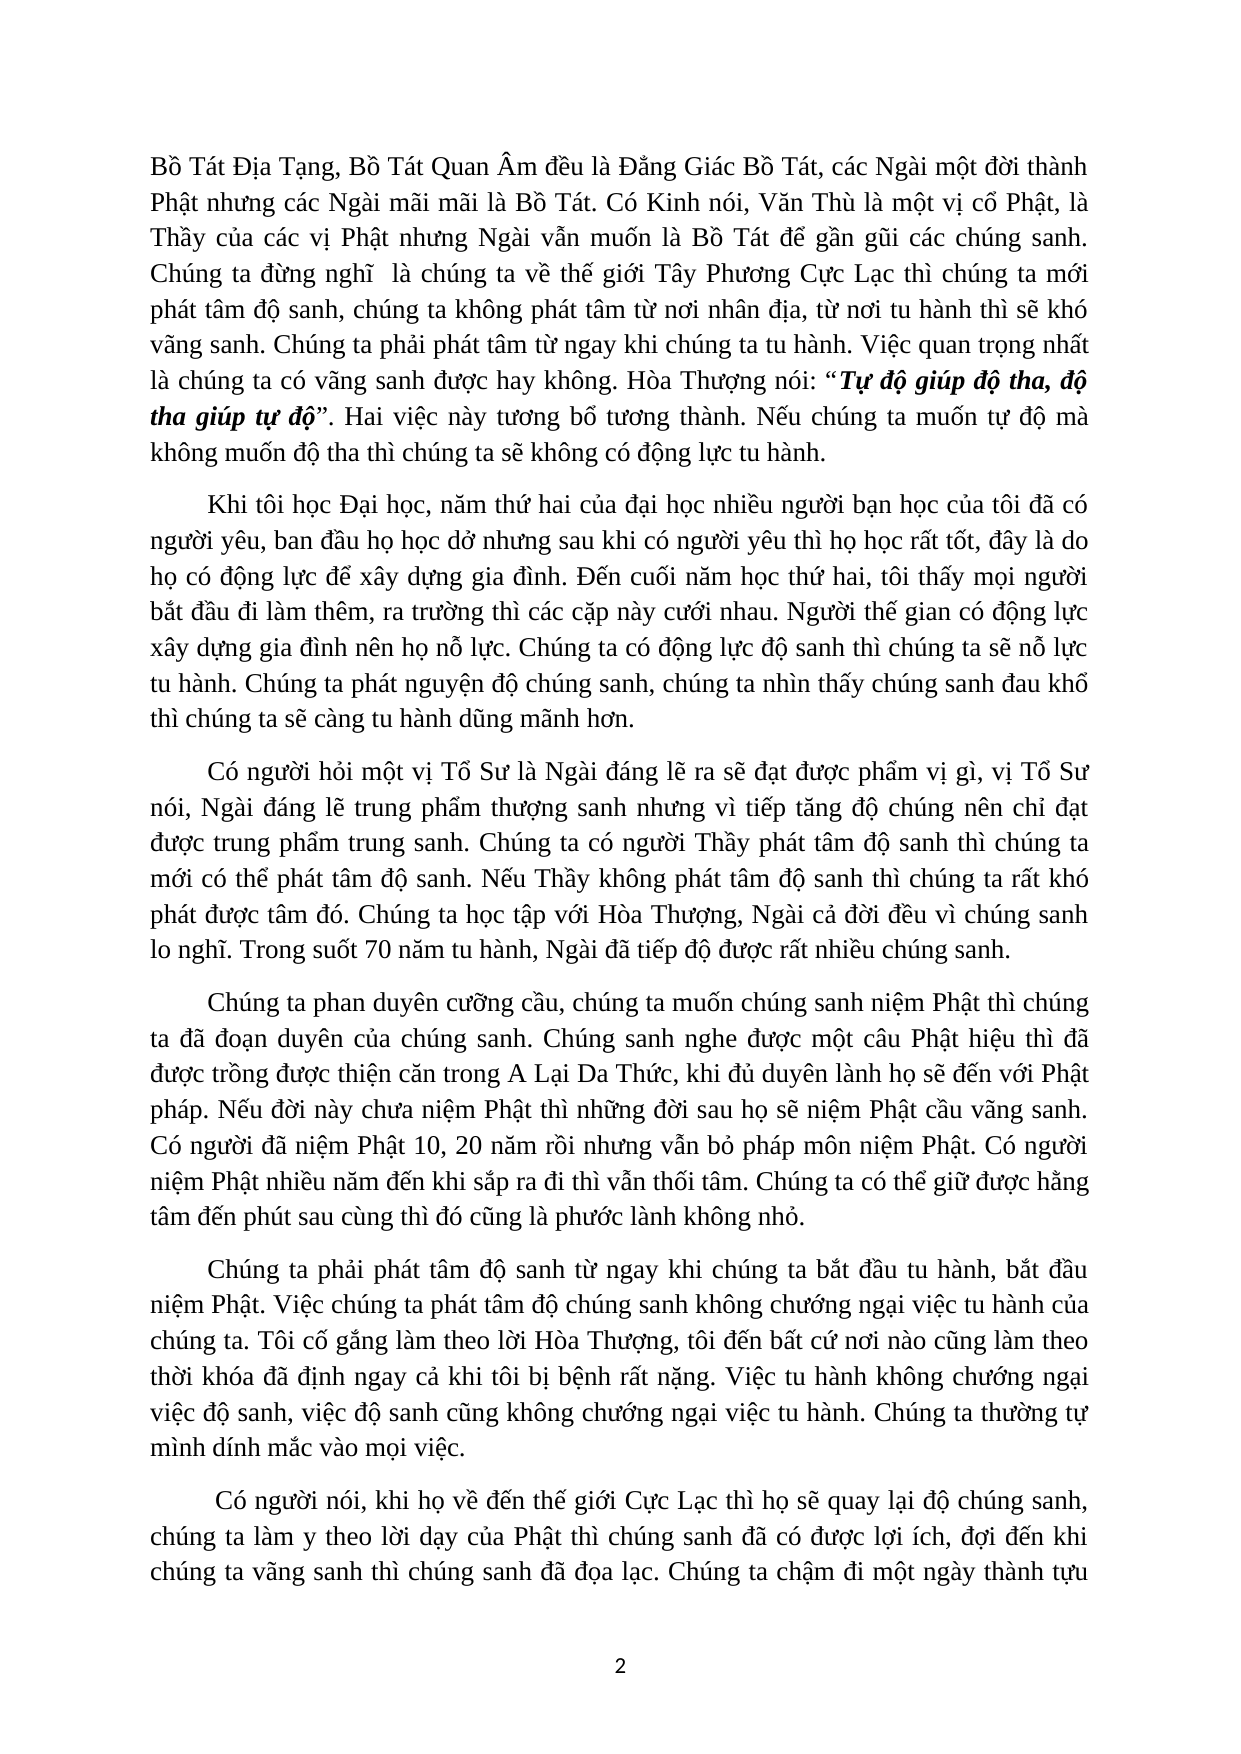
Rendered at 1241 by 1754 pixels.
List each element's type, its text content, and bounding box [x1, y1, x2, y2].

text Có người hỏi một vị Tổ Sư là Ngài đáng lẽ ra sẽ đạt được phẩm vị gì, vị Tổ Sư nói, Ngài đáng lẽ trung phẩm thượng sanh nhưng vì tiếp tăng độ chúng nên chỉ đạt được trung phẩm trung sanh. Chúng ta có người Thầy phát tâm độ sanh thì chúng ta mới có thể phát tâm độ sanh. Nếu Thầy không phát tâm độ sanh thì chúng ta rất khó phát được tâm đó. Chúng ta học tập với Hòa Thượng, Ngài cả đời đều vì chúng sanh lo nghĩ. Trong suốt 70 năm tu hành, Ngài đã tiếp độ được rất nhiều chúng sanh. [150, 755, 1090, 965]
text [150, 1484, 1090, 1586]
text Khi tôi học Đại học, năm thứ hai của đại học nhiều người bạn học của tôi đã có người yêu, ban đầu họ học dở nhưng sau khi có người yêu thì họ học rất tốt, đây là do họ có động lực để xây dựng gia đình. Đến cuối năm học thứ hai, tôi thấy mọi người bắt đầu đi làm thêm, ra trường thì các cặp này cưới nhau. Người thế gian có động lực xây dựng gia đình nên họ nỗ lực. Chúng ta có động lực độ sanh thì chúng ta sẽ nỗ lực tu hành. Chúng ta phát nguyện độ chúng sanh, chúng ta nhìn thấy chúng sanh đau khổ thì chúng ta sẽ càng tu hành dũng mãnh hơn. [150, 488, 1090, 734]
text Chúng ta phan duyên cưỡng cầu, chúng ta muốn chúng sanh niệm Phật thì chúng ta đã đoạn duyên của chúng sanh. Chúng sanh nghe được một câu Phật hiệu thì đã được trồng được thiện căn trong A Lại Da Thức, khi đủ duyên lành họ sẽ đến với Phật pháp. Nếu đời này chưa niệm Phật thì những đời sau họ sẽ niệm Phật cầu vãng sanh. Có người đã niệm Phật 10, 20 năm rồi nhưng vẫn bỏ pháp môn niệm Phật. Có người niệm Phật nhiều năm đến khi sắp ra đi thì vẫn thối tâm. Chúng ta có thể giữ được hằng tâm đến phút sau cùng thì đó cũng là phước lành không nhỏ. [150, 986, 1090, 1232]
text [150, 150, 1090, 467]
text Chúng ta phải phát tâm độ sanh từ ngay khi chúng ta bắt đầu tu hành, bắt đầu niệm Phật. Việc chúng ta phát tâm độ chúng sanh không chướng ngại việc tu hành của chúng ta. Tôi cố gắng làm theo lời Hòa Thượng, tôi đến bất cứ nơi nào cũng làm theo thời khóa đã định ngay cả khi tôi bị bệnh rất nặng. Việc tu hành không chướng ngại việc độ sanh, việc độ sanh cũng không chướng ngại việc tu hành. Chúng ta thường tự mình dính mắc vào mọi việc. [150, 1253, 1090, 1463]
